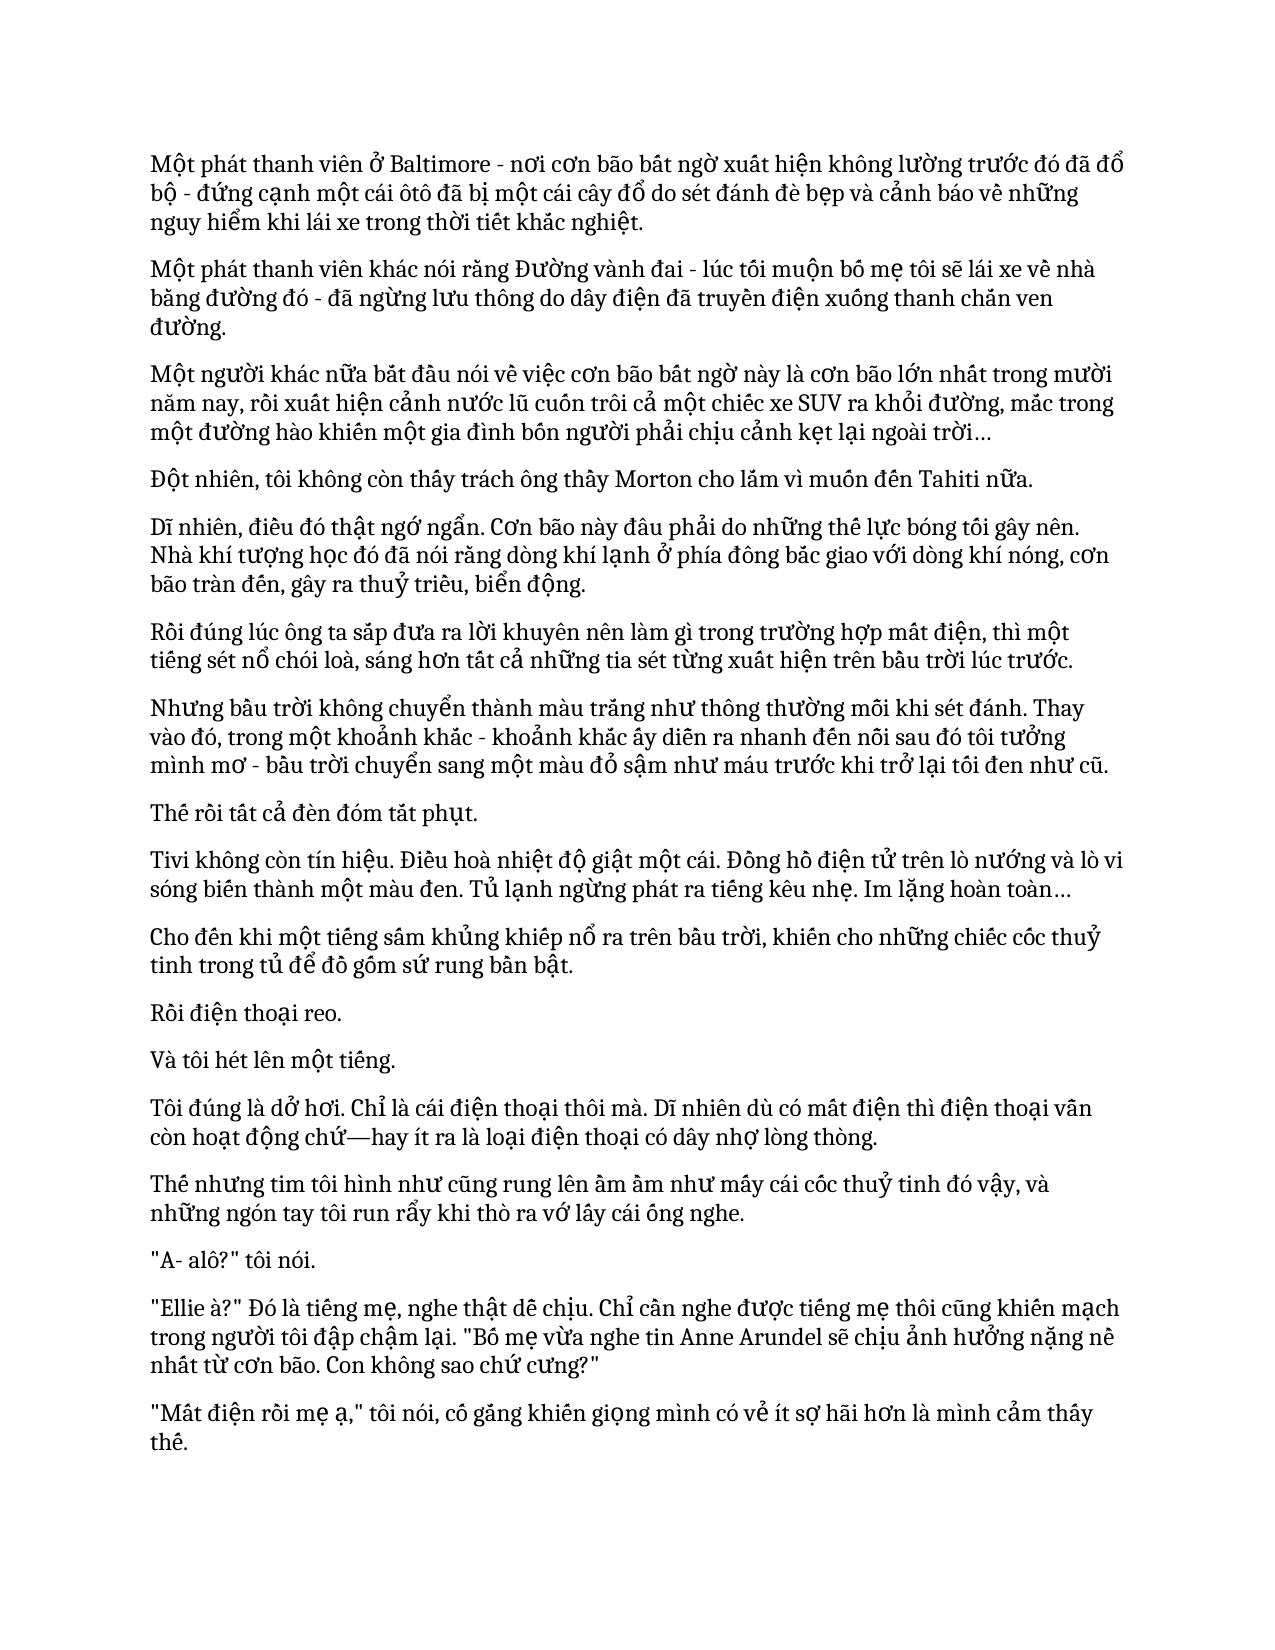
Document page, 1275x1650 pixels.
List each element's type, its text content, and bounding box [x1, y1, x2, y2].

text Đột nhiên, tôi không còn thấy trách ông thầy Morton cho lắm vì muốn đến Tahiti nữa. [150, 465, 1125, 494]
text Tôi đúng là dở hơi. Chỉ là cái điện thoại thôi mà. Dĩ nhiên dù có mất điện thì điện thoại vẫn còn hoạt động chứ—hay ít ra là loại điện thoại có dây nhợ lòng thòng. [150, 1094, 1125, 1151]
text "Mất điện rồi mẹ ạ," tôi nói, cố gắng khiến giọng mình có vẻ ít sợ hãi hơn là mình cảm thấy thế. [150, 1399, 1125, 1456]
text Nhưng bầu trời không chuyển thành màu trắng như thông thường mỗi khi sét đánh. Thay vào đó, trong một khoảnh khắc - khoảnh khắc ấy diễn ra nhanh đến nỗi sau đó tôi tưởng mình mơ - bầu trời chuyển sang một màu đỏ sậm như máu trước khi trở lại tối đen như cũ. [150, 694, 1125, 780]
text Tivi không còn tín hiệu. Điều hoà nhiệt độ giật một cái. Đồng hồ điện tử trên lò nướng và lò vi sóng biến thành một màu đen. Tủ lạnh ngừng phát ra tiếng kêu nhẹ. Im lặng hoàn toàn… [150, 846, 1125, 904]
text Rồi đúng lúc ông ta sắp đưa ra lời khuyên nên làm gì trong trường hợp mất điện, thì một tiếng sét nổ chói loà, sáng hơn tất cả những tia sét từng xuất hiện trên bầu trời lúc trước. [150, 617, 1125, 675]
text Thế nhưng tim tôi hình như cũng rung lên ầm ầm như mấy cái cốc thuỷ tinh đó vậy, và những ngón tay tôi run rẩy khi thò ra vớ lấy cái ống nghe. [150, 1170, 1125, 1227]
text Thế rồi tất cả đèn đóm tắt phụt. [150, 799, 1125, 827]
text Một phát thanh viên khác nói rằng Đường vành đai - lúc tối muộn bố mẹ tôi sẽ lái xe về nhà bằng đường đó - đã ngừng lưu thông do dây điện đã truyền điện xuống thanh chắn ven đường. [150, 255, 1125, 341]
text Dĩ nhiên, điều đó thật ngớ ngẩn. Cơn bão này đâu phải do những thế lực bóng tối gây nên. Nhà khí tượng học đó đã nói rằng dòng khí lạnh ở phía đông bắc giao với dòng khí nóng, cơn bão tràn đến, gây ra thuỷ triều, biển động. [150, 512, 1125, 599]
text Một người khác nữa bắt đầu nói về việc cơn bão bất ngờ này là cơn bão lớn nhất trong mười năm nay, rồi xuất hiện cảnh nước lũ cuốn trôi cả một chiếc xe SUV ra khỏi đường, mắc trong một đường hào khiến một gia đình bốn người phải chịu cảnh kẹt lại ngoài trời… [150, 360, 1125, 446]
text Một phát thanh viên ở Baltimore - nơi cơn bão bất ngờ xuất hiện không lường trước đó đã đổ bộ - đứng cạnh một cái ôtô đã bị một cái cây đổ do sét đánh đè bẹp và cảnh báo về những nguy hiểm khi lái xe trong thời tiết khắc nghiệt. [150, 150, 1125, 236]
text Và tôi hét lên một tiếng. [150, 1046, 1125, 1075]
text Rồi điện thoại reo. [150, 999, 1125, 1027]
text "A- alô?" tôi nói. [150, 1246, 1125, 1275]
text "Ellie à?" Đó là tiếng mẹ, nghe thật dễ chịu. Chỉ cần nghe được tiếng mẹ thôi cũng khiến mạch trong người tôi đập chậm lại. "Bố mẹ vừa nghe tin Anne Arundel sẽ chịu ảnh hưởng nặng nề nhất từ cơn bão. Con không sao chứ cưng?" [150, 1294, 1125, 1380]
text Cho đến khi một tiếng sấm khủng khiếp nổ ra trên bầu trời, khiến cho những chiếc cốc thuỷ tinh trong tủ để đồ gốm sứ rung bần bật. [150, 922, 1125, 980]
